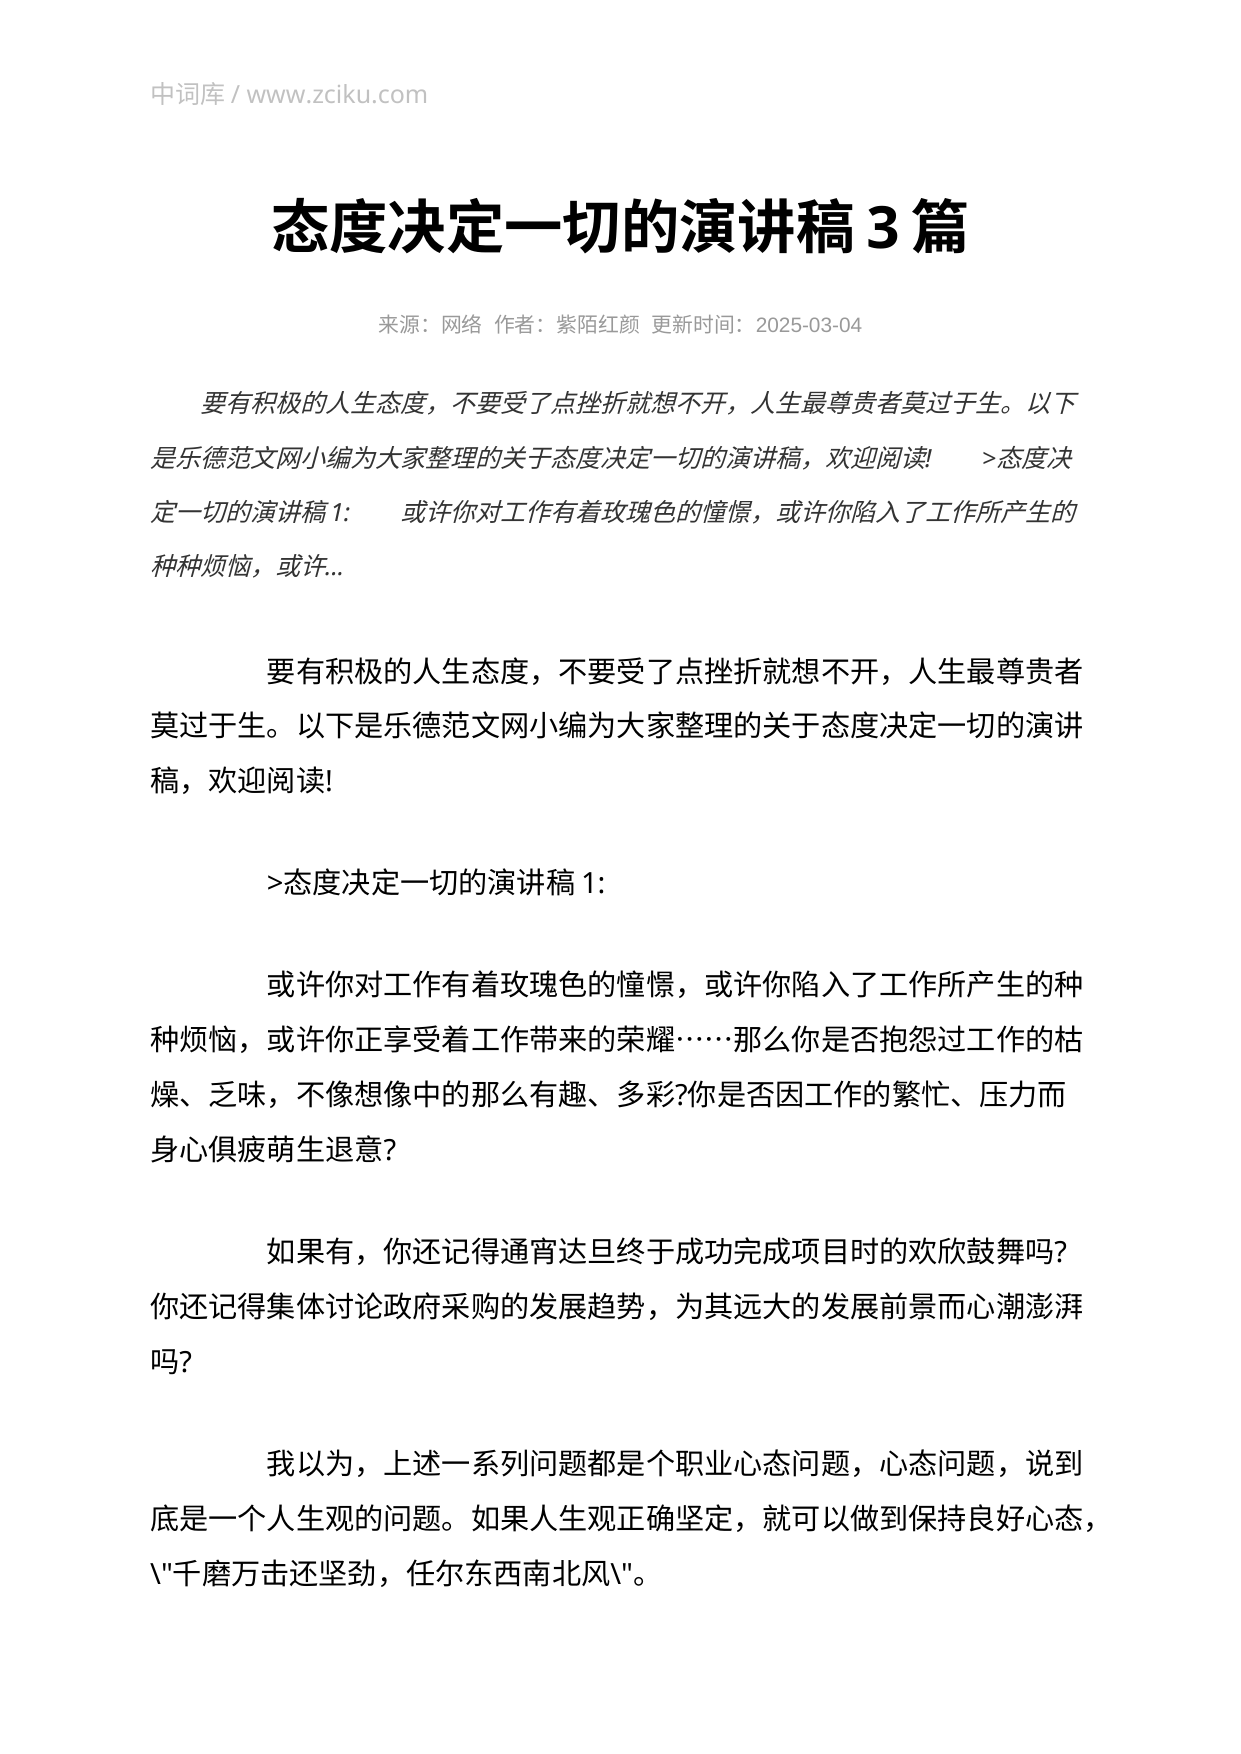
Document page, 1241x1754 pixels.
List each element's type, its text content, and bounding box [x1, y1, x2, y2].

text 或许你对工作有着玫瑰色的憧憬，或许你陷入了工作所产生的种种烦恼，或许你正享受着工作带来的荣耀……那么你是否抱怨过工作的枯燥、乏味，不像想像中的那么有趣、多彩?你是否因工作的繁忙、压力而身心俱疲萌生退意? [150, 962, 1090, 1169]
text 要有积极的人生态度，不要受了点挫折就想不开，人生最尊贵者莫过于生。以下是乐德范文网小编为大家整理的关于态度决定一切的演讲稿，欢迎阅读! [150, 648, 1090, 800]
text 我以为，上述一系列问题都是个职业心态问题，心态问题，说到底是一个人生观的问题。如果人生观正确坚定，就可以做到保持良好心态，\"千磨万击还坚劲，任尔东西南北风\"。 [150, 1441, 1090, 1593]
text >态度决定一切的演讲稿1: [150, 860, 1090, 902]
text 要有积极的人生态度，不要受了点挫折就想不开，人生最尊贵者莫过于生。以下是乐德范文网小编为大家整理的关于态度决定一切的演讲稿，欢迎阅读! >态度决定一切的演讲稿1: 或许你对工作有着玫瑰色的憧憬，或许你陷入了工作所产生的种种烦恼，或许... [150, 384, 1090, 583]
text 来源：网络 作者：紫陌红颜 更新时间：2025-03-04 [150, 313, 1090, 337]
text 如果有，你还记得通宵达旦终于成功完成项目时的欢欣鼓舞吗?你还记得集体讨论政府采购的发展趋势，为其远大的发展前景而心潮澎湃吗? [150, 1229, 1090, 1381]
subtitle 态度决定一切的演讲稿3篇 [150, 181, 1090, 266]
